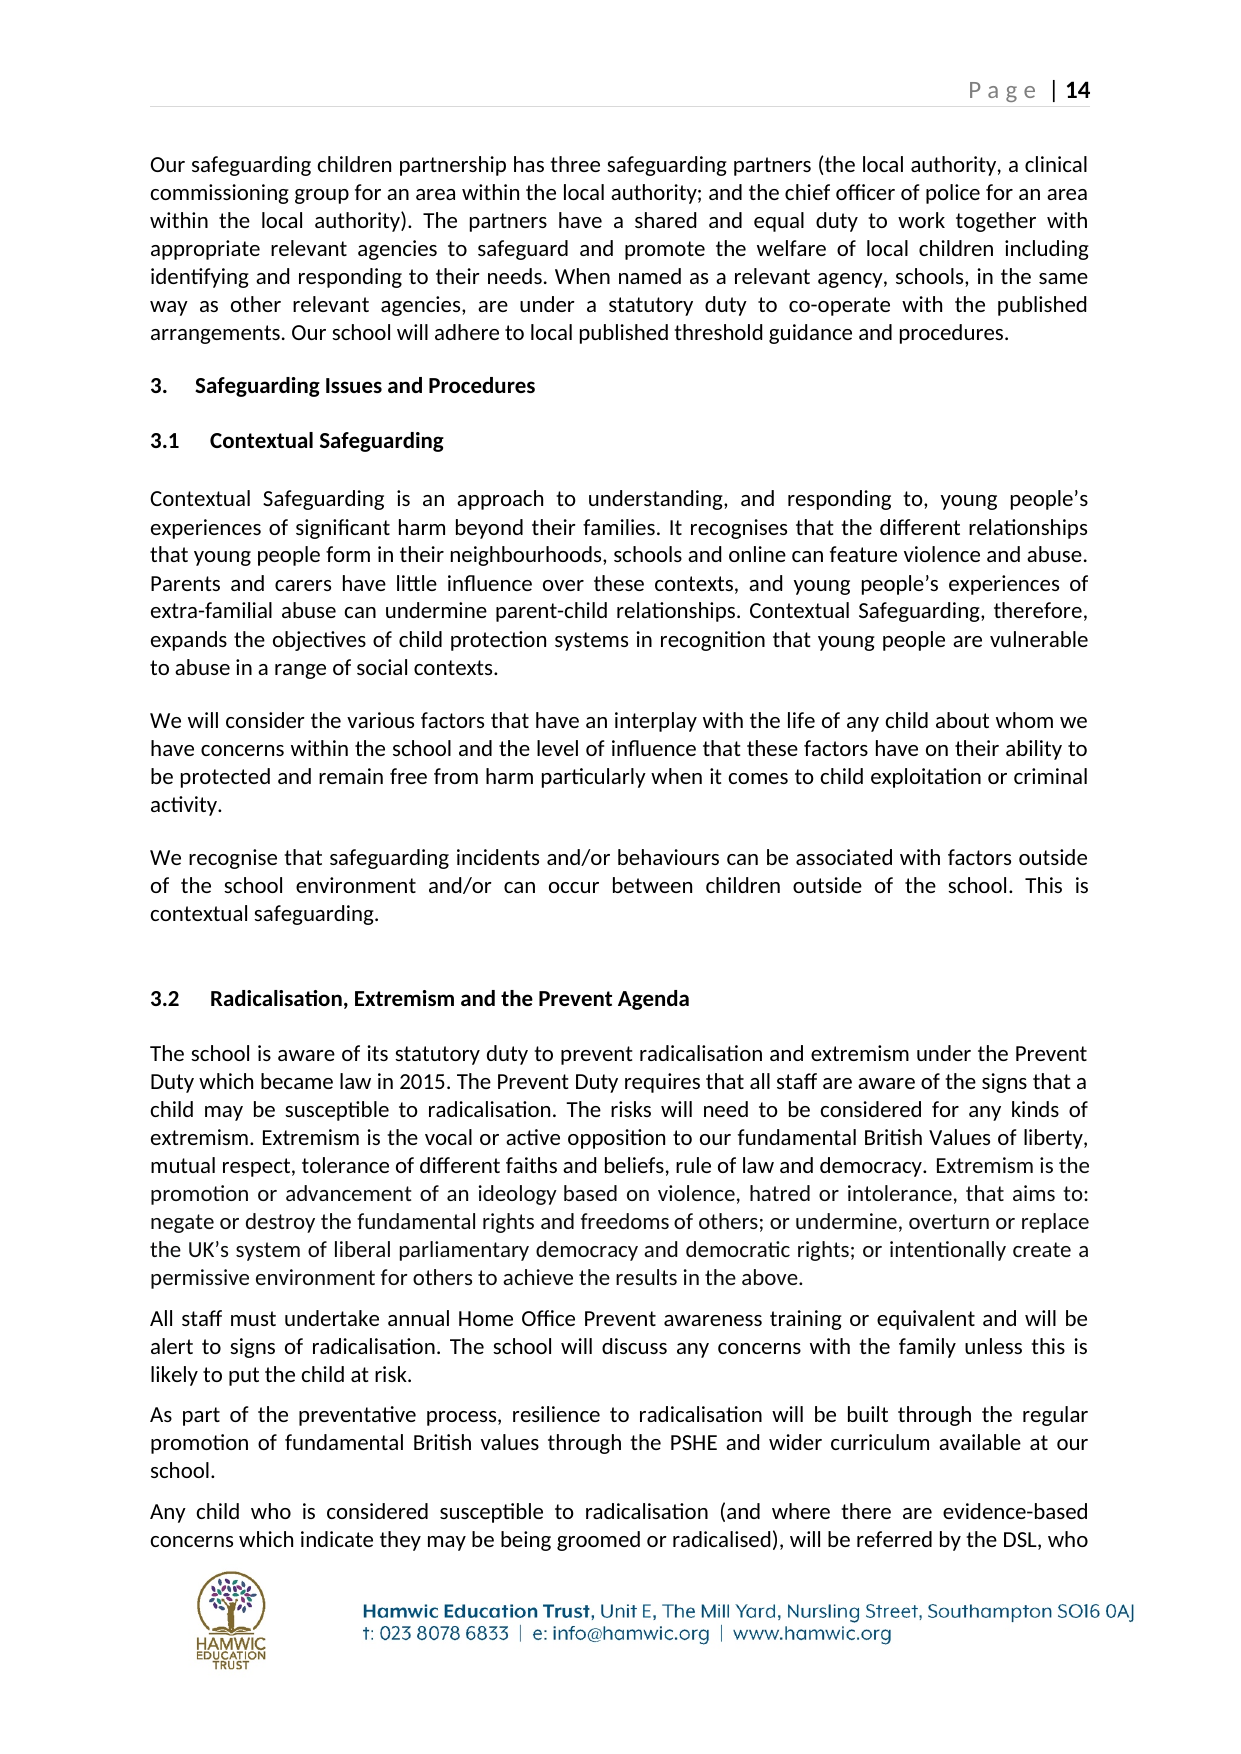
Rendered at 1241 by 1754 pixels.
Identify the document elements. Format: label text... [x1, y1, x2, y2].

text The school is aware of its statutory duty to prevent radicalisation and extremism under the Prevent Duty which became law in 2015. The Prevent Duty requires that all staff are aware of the signs that a child may be susceptible to radicalisation. The risks will need to be considered for any kinds of extremism. Extremism is the vocal or active opposition to our fundamental British Values of liberty, mutual respect, tolerance of different faiths and beliefs, rule of law and democracy. Extremism is the promotion or advancement of an ideology based on violence, hatred or intolerance, that aims to: negate or destroy the fundamental rights and freedoms of others; or undermine, overturn or replace the UK’s system of liberal parliamentary democracy and democratic rights; or intentionally create a permissive environment for others to achieve the results in the above. [150, 1039, 1090, 1291]
picture [150, 1553, 1240, 1681]
text Our safeguarding children partnership has three safeguarding partners (the local authority, a clinical commissioning group for an area within the local authority; and the chief officer of police for an area within the local authority). The partners have a shared and equal duty to work together with appropriate relevant agencies to safeguard and promote the welfare of local children including identifying and responding to their needs. When named as a relevant agency, schools, in the same way as other relevant agencies, are under a statutory duty to co-operate with the published arrangements. Our school will adhere to local published threshold guidance and procedures. [150, 150, 1090, 346]
subtitle Contextual Safeguarding [150, 426, 1090, 454]
text Contextual Safeguarding is an approach to understanding, and responding to, young people’s experiences of significant harm beyond their families. It recognises that the different relationships that young people form in their neighbourhoods, schools and online can feature violence and abuse. Parents and carers have little influence over these contexts, and young people’s experiences of extra-familial abuse can undermine parent-child relationships. Contextual Safeguarding, therefore, expands the objectives of child protection systems in recognition that young people are vulnerable to abuse in a range of social contexts. [150, 484, 1090, 681]
subtitle Safeguarding Issues and Procedures [150, 371, 1090, 399]
text As part of the preventative process, resilience to radicalisation will be built through the regular promotion of fundamental British values through the PSHE and wider curriculum available at our school. [150, 1401, 1090, 1484]
text We recognise that safeguarding incidents and/or behaviours can be associated with factors outside of the school environment and/or can occur between children outside of the school. This is contextual safeguarding. [150, 843, 1090, 927]
subtitle Radicalisation, Extremism and the Prevent Agenda [150, 984, 1090, 1012]
text We will consider the various factors that have an interplay with the life of any child about whom we have concerns within the school and the level of influence that these factors have on their ability to be protected and remain free from harm particularly when it comes to child exploitation or criminal activity. [150, 706, 1090, 818]
text All staff must undertake annual Home Office Prevent awareness training or equivalent and will be alert to signs of radicalisation. The school will discuss any concerns with the family unless this is likely to put the child at risk. [150, 1304, 1090, 1388]
